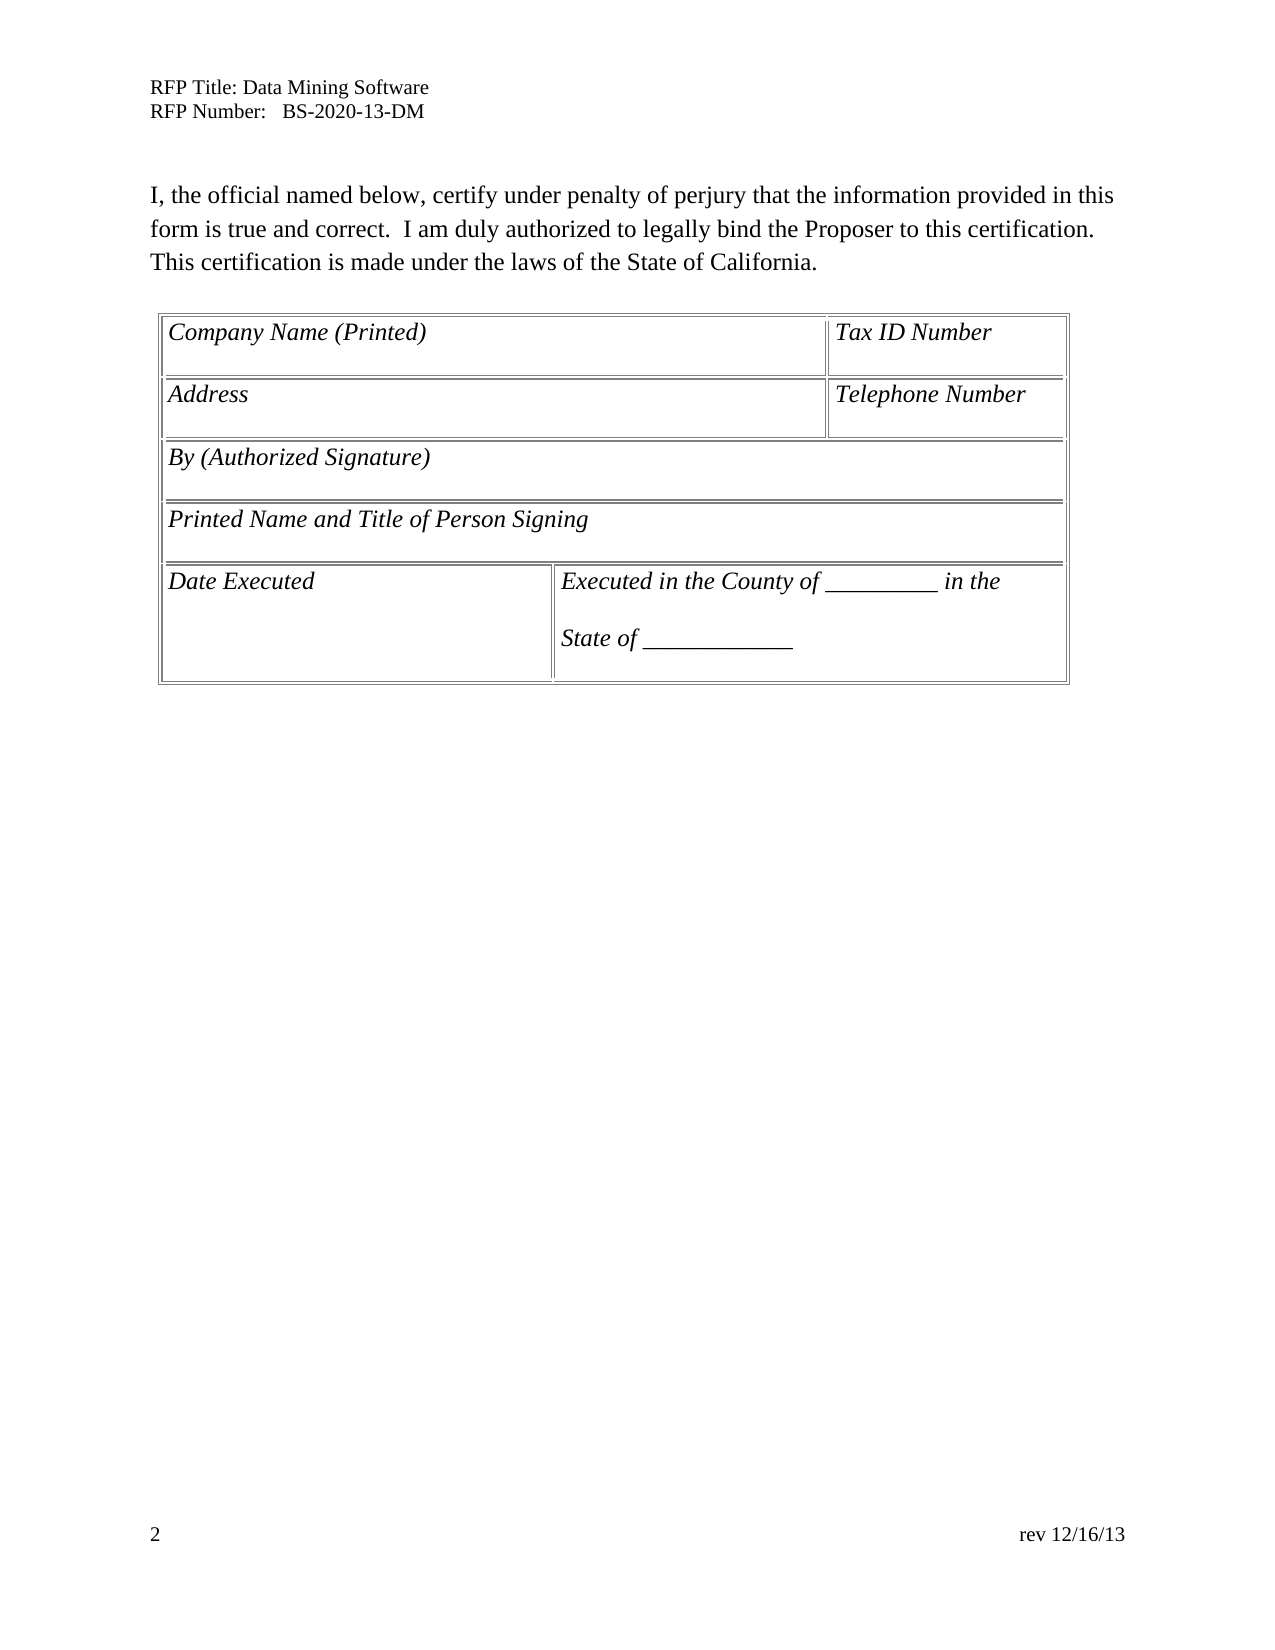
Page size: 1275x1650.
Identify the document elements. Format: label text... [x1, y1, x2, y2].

table_cell Address [160, 375, 827, 437]
table_header Company Name (Printed) [160, 314, 827, 375]
table_header Tax ID Number [827, 317, 1066, 375]
table_cell By (Authorized Signature) [160, 437, 1068, 499]
table_cell Executed in the County of _________ in the State of ____________ [553, 561, 1068, 681]
table_cell Telephone Number [827, 375, 1068, 437]
text I, the official named below, certify under penalty of perjury that the information provided in this form is true and correct. I am duly authorized to legally bind the Proposer to this certification. This certification is made under the laws of the State of California. [150, 181, 1125, 275]
table_cell Date Executed [160, 561, 553, 681]
table_cell Printed Name and Title of Person Signing [160, 499, 1068, 561]
